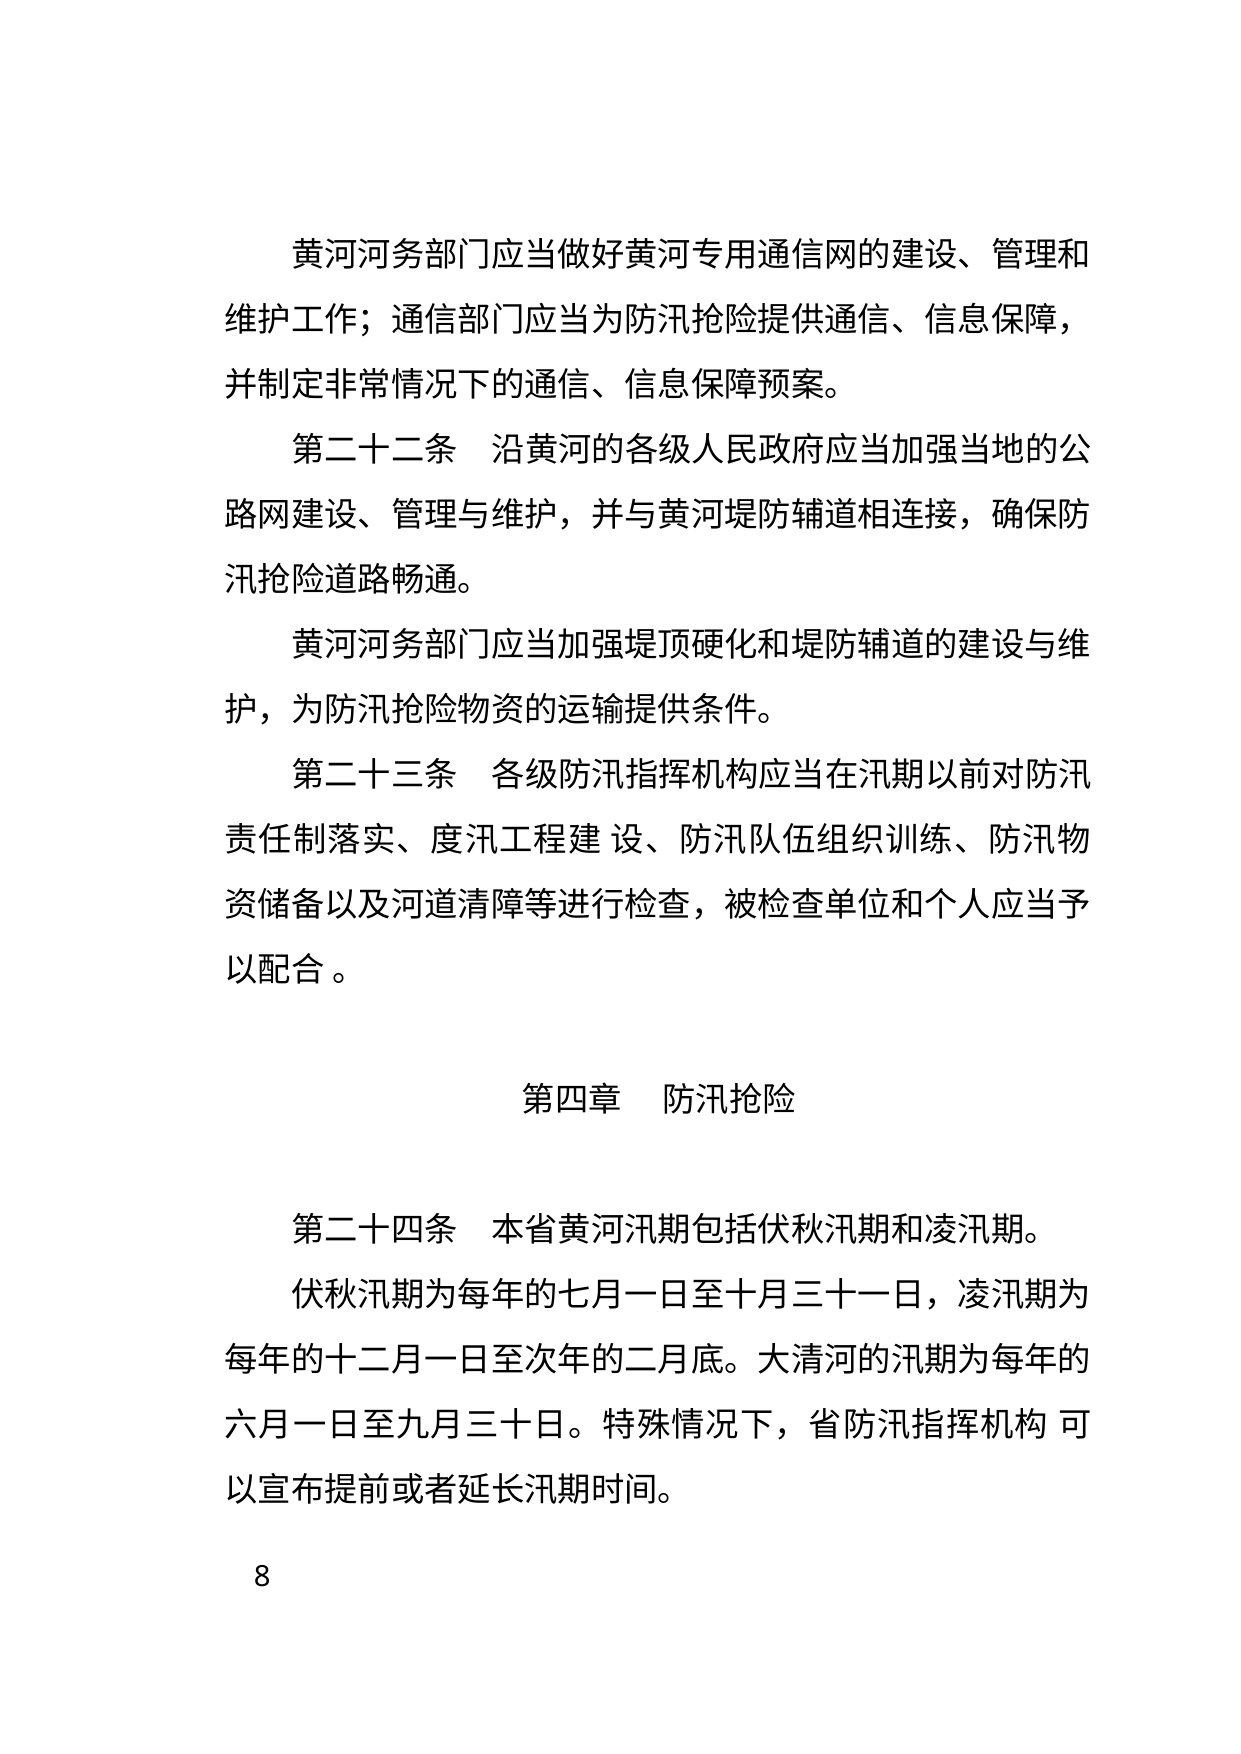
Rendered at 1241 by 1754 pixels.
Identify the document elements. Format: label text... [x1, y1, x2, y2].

text 黄河河务部门应当做好黄河专用通信网的建设、管理和维护工作；通信部门应当为防汛抢险提供通信、信息保障，并制定非常情况下的通信、信息保障预案。 [224, 219, 1093, 414]
text 第二十三条 各级防汛指挥机构应当在汛期以前对防汛责任制落实、度汛工程建 设、防汛队伍组织训练、防汛物资储备以及河道清障等进行检查，被检查单位和个人应当予以配合 。 [224, 739, 1093, 999]
text 第二十二条 沿黄河的各级人民政府应当加强当地的公路网建设、管理与维护，并与黄河堤防辅道相连接，确保防汛抢险道路畅通。 [224, 414, 1093, 609]
text 第四章 防汛抢险 [224, 1064, 1093, 1129]
text 伏秋汛期为每年的七月一日至十月三十一日，凌汛期为每年的十二月一日至次年的二月底。大清河的汛期为每年的六月一日至九月三十日。特殊情况下，省防汛指挥机构 可以宣布提前或者延长汛期时间。 [224, 1259, 1093, 1519]
text 第二十四条 本省黄河汛期包括伏秋汛期和凌汛期。 [224, 1194, 1093, 1259]
text 黄河河务部门应当加强堤顶硬化和堤防辅道的建设与维护，为防汛抢险物资的运输提供条件。 [224, 609, 1093, 739]
